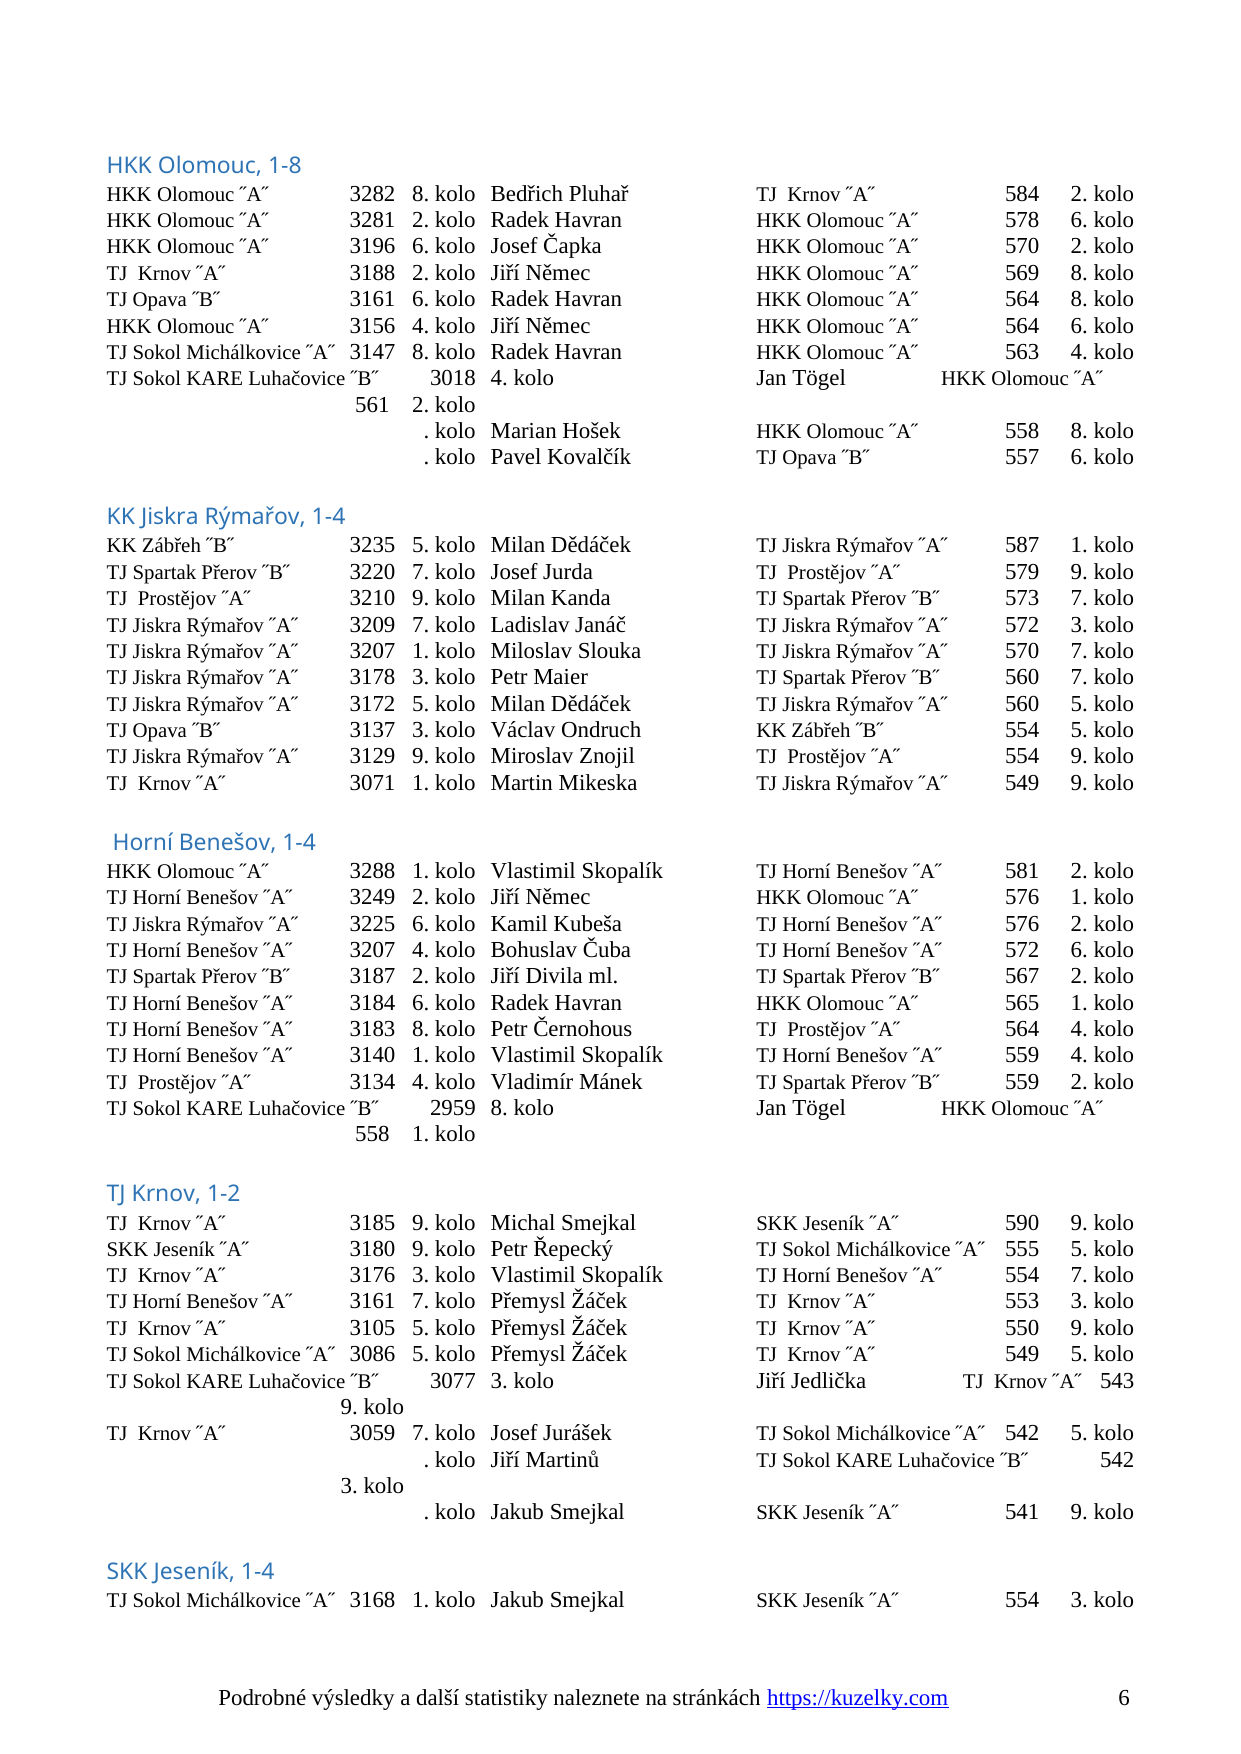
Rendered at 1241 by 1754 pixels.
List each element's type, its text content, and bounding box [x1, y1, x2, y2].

text TJ Horní Benešov ˝A˝ 3207 4. kolo Bohuslav Čuba TJ Horní Benešov ˝A˝ 572 6. kolo [106, 936, 1134, 962]
text . kolo Jiří Martinů TJ Sokol KARE Luhačovice ˝B˝ 542 3. kolo [106, 1446, 1134, 1498]
text . kolo Marian Hošek HKK Olomouc ˝A˝ 558 8. kolo [106, 417, 1134, 443]
text . kolo Pavel Kovalčík TJ Opava ˝B˝ 557 6. kolo [106, 443, 1134, 470]
text TJ Spartak Přerov ˝B˝ 3220 7. kolo Josef Jurda TJ Prostějov ˝A˝ 579 9. kolo [106, 558, 1134, 584]
text TJ Sokol Michálkovice ˝A˝ 3168 1. kolo Jakub Smejkal SKK Jeseník ˝A˝ 554 3. kolo [106, 1587, 1134, 1613]
subtitle Horní Benešov, 1-4 [106, 826, 1134, 857]
text TJ Jiskra Rýmařov ˝A˝ 3209 7. kolo Ladislav Janáč TJ Jiskra Rýmařov ˝A˝ 572 3. kolo [106, 611, 1134, 637]
text TJ Sokol KARE Luhačovice ˝B˝ 2959 8. kolo Jan Tögel HKK Olomouc ˝A˝ 558 1. kolo [106, 1094, 1134, 1147]
text . kolo Jakub Smejkal SKK Jeseník ˝A˝ 541 9. kolo [106, 1498, 1134, 1525]
text TJ Horní Benešov ˝A˝ 3249 2. kolo Jiří Němec HKK Olomouc ˝A˝ 576 1. kolo [106, 883, 1134, 909]
text TJ Jiskra Rýmařov ˝A˝ 3129 9. kolo Miroslav Znojil TJ Prostějov ˝A˝ 554 9. kolo [106, 742, 1134, 769]
subtitle TJ Krnov, 1-2 [106, 1177, 1134, 1208]
text TJ Sokol Michálkovice ˝A˝ 3086 5. kolo Přemysl Žáček TJ Krnov ˝A˝ 549 5. kolo [106, 1340, 1134, 1367]
text HKK Olomouc ˝A˝ 3282 8. kolo Bedřich Pluhař TJ Krnov ˝A˝ 584 2. kolo [106, 180, 1134, 206]
text TJ Sokol Michálkovice ˝A˝ 3147 8. kolo Radek Havran HKK Olomouc ˝A˝ 563 4. kolo [106, 338, 1134, 364]
text TJ Horní Benešov ˝A˝ 3183 8. kolo Petr Černohous TJ Prostějov ˝A˝ 564 4. kolo [106, 1015, 1134, 1041]
text HKK Olomouc ˝A˝ 3156 4. kolo Jiří Němec HKK Olomouc ˝A˝ 564 6. kolo [106, 312, 1134, 338]
subtitle HKK Olomouc, 1-8 [106, 149, 1134, 180]
text TJ Horní Benešov ˝A˝ 3140 1. kolo Vlastimil Skopalík TJ Horní Benešov ˝A˝ 559 4. kolo [106, 1041, 1134, 1068]
text SKK Jeseník ˝A˝ 3180 9. kolo Petr Řepecký TJ Sokol Michálkovice ˝A˝ 555 5. kolo [106, 1235, 1134, 1261]
text TJ Horní Benešov ˝A˝ 3161 7. kolo Přemysl Žáček TJ Krnov ˝A˝ 553 3. kolo [106, 1288, 1134, 1314]
text TJ Jiskra Rýmařov ˝A˝ 3225 6. kolo Kamil Kubeša TJ Horní Benešov ˝A˝ 576 2. kolo [106, 909, 1134, 936]
text HKK Olomouc ˝A˝ 3288 1. kolo Vlastimil Skopalík TJ Horní Benešov ˝A˝ 581 2. kolo [106, 857, 1134, 883]
text TJ Krnov ˝A˝ 3185 9. kolo Michal Smejkal SKK Jeseník ˝A˝ 590 9. kolo [106, 1208, 1134, 1235]
text TJ Krnov ˝A˝ 3188 2. kolo Jiří Němec HKK Olomouc ˝A˝ 569 8. kolo [106, 259, 1134, 285]
text TJ Krnov ˝A˝ 3176 3. kolo Vlastimil Skopalík TJ Horní Benešov ˝A˝ 554 7. kolo [106, 1261, 1134, 1288]
text TJ Krnov ˝A˝ 3071 1. kolo Martin Mikeska TJ Jiskra Rýmařov ˝A˝ 549 9. kolo [106, 769, 1134, 795]
text TJ Prostějov ˝A˝ 3210 9. kolo Milan Kanda TJ Spartak Přerov ˝B˝ 573 7. kolo [106, 584, 1134, 611]
text TJ Spartak Přerov ˝B˝ 3187 2. kolo Jiří Divila ml. TJ Spartak Přerov ˝B˝ 567 2. kolo [106, 962, 1134, 989]
text TJ Opava ˝B˝ 3137 3. kolo Václav Ondruch KK Zábřeh ˝B˝ 554 5. kolo [106, 716, 1134, 742]
text TJ Prostějov ˝A˝ 3134 4. kolo Vladimír Mánek TJ Spartak Přerov ˝B˝ 559 2. kolo [106, 1068, 1134, 1094]
text TJ Jiskra Rýmařov ˝A˝ 3178 3. kolo Petr Maier TJ Spartak Přerov ˝B˝ 560 7. kolo [106, 663, 1134, 690]
text TJ Sokol KARE Luhačovice ˝B˝ 3077 3. kolo Jiří Jedlička TJ Krnov ˝A˝ 543 9. kolo [106, 1367, 1134, 1419]
subtitle KK Jiskra Rýmařov, 1-4 [106, 500, 1134, 532]
subtitle SKK Jeseník, 1-4 [106, 1555, 1134, 1587]
text TJ Krnov ˝A˝ 3059 7. kolo Josef Jurášek TJ Sokol Michálkovice ˝A˝ 542 5. kolo [106, 1419, 1134, 1446]
text TJ Sokol KARE Luhačovice ˝B˝ 3018 4. kolo Jan Tögel HKK Olomouc ˝A˝ 561 2. kolo [106, 364, 1134, 417]
text TJ Jiskra Rýmařov ˝A˝ 3207 1. kolo Miloslav Slouka TJ Jiskra Rýmařov ˝A˝ 570 7. kolo [106, 637, 1134, 663]
text HKK Olomouc ˝A˝ 3281 2. kolo Radek Havran HKK Olomouc ˝A˝ 578 6. kolo [106, 206, 1134, 233]
text KK Zábřeh ˝B˝ 3235 5. kolo Milan Dědáček TJ Jiskra Rýmařov ˝A˝ 587 1. kolo [106, 532, 1134, 558]
text TJ Jiskra Rýmařov ˝A˝ 3172 5. kolo Milan Dědáček TJ Jiskra Rýmařov ˝A˝ 560 5. kolo [106, 690, 1134, 716]
text TJ Opava ˝B˝ 3161 6. kolo Radek Havran HKK Olomouc ˝A˝ 564 8. kolo [106, 285, 1134, 312]
text HKK Olomouc ˝A˝ 3196 6. kolo Josef Čapka HKK Olomouc ˝A˝ 570 2. kolo [106, 233, 1134, 259]
text TJ Horní Benešov ˝A˝ 3184 6. kolo Radek Havran HKK Olomouc ˝A˝ 565 1. kolo [106, 989, 1134, 1015]
text TJ Krnov ˝A˝ 3105 5. kolo Přemysl Žáček TJ Krnov ˝A˝ 550 9. kolo [106, 1314, 1134, 1340]
